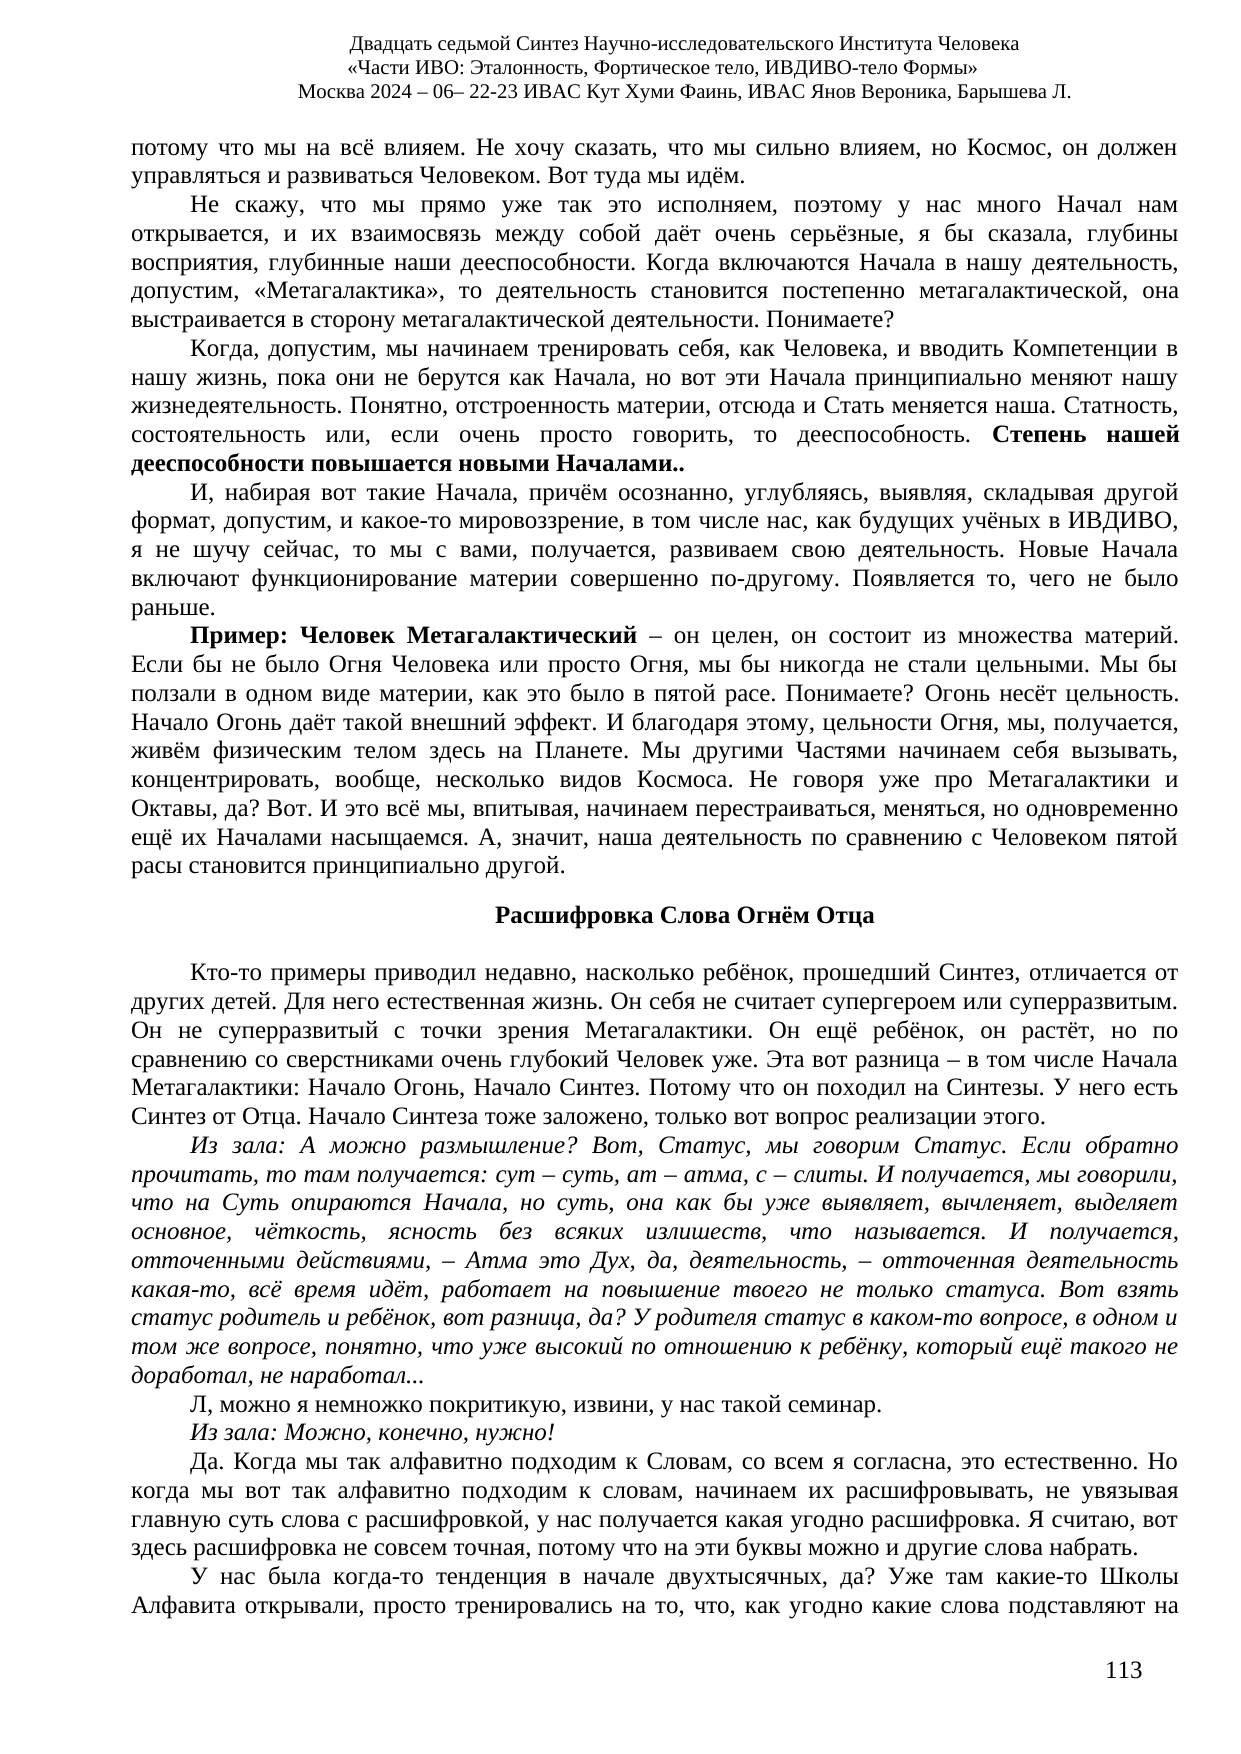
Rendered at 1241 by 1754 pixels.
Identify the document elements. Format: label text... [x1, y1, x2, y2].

text Из зала: Можно, конечно, нужно! [131, 1417, 1180, 1446]
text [131, 1561, 1180, 1619]
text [131, 132, 1180, 189]
text Кто-то примеры приводил недавно, насколько ребёнок, прошедший Синтез, отличается от других детей. Для него естественная жизнь. Он себя не считает супергероем или суперразвитым. Он не суперразвитый с точки зрения Метагалактики. Он ещё ребёнок, он растёт, но по сравнению со сверстниками очень глубокий Человек уже. Эта вот разница – в том числе Начала Метагалактики: Начало Огонь, Начало Синтез. Потому что он походил на Синтезы. У него есть Синтез от Отца. Начало Синтеза тоже заложено, только вот вопрос реализации этого. [131, 957, 1180, 1130]
text Пример: Человек Метагалактический – он целен, он состоит из множества материй. Если бы не было Огня Человека или просто Огня, мы бы никогда не стали цельными. Мы бы ползали в одном виде материи, как это было в пятой расе. Понимаете? Огонь несёт цельность. Начало Огонь даёт такой внешний эффект. И благодаря этому, цельности Огня, мы, получается, живём физическим телом здесь на Планете. Мы другими Частями начинаем себя вызывать, концентрировать, вообще, несколько видов Космоса. Не говоря уже про Метагалактики и Октавы, да? Вот. И это всё мы, впитывая, начинаем перестраиваться, меняться, но одновременно ещё их Началами насыщаемся. А, значит, наша деятельность по сравнению с Человеком пятой расы становится принципиально другой. [131, 620, 1180, 879]
text Л, можно я немножко покритикую, извини, у нас такой семинар. [131, 1389, 1180, 1417]
text Да. Когда мы так алфавитно подходим к Словам, со всем я согласна, это естественно. Но когда мы вот так алфавитно подходим к словам, начинаем их расшифровывать, не увязывая главную суть слова с расшифровкой, у нас получается какая угодно расшифровка. Я считаю, вот здесь расшифровка не совсем точная, потому что на эти буквы можно и другие слова набрать. [131, 1446, 1180, 1561]
subtitle Расшифровка Слова Огнём Отца [131, 900, 1180, 929]
text Когда, допустим, мы начинаем тренировать себя, как Человека, и вводить Компетенции в нашу жизнь, пока они не берутся как Начала, но вот эти Начала принципиально меняют нашу жизнедеятельность. Понятно, отстроенность материи, отсюда и Стать меняется наша. Статность, состоятельность или, если очень просто говорить, то дееспособность. Степень нашей дееспособности повышается новыми Началами.. [131, 333, 1180, 477]
text И, набирая вот такие Начала, причём осознанно, углубляясь, выявляя, складывая другой формат, допустим, и какое-то мировоззрение, в том числе нас, как будущих учёных в ИВДИВО, я не шучу сейчас, то мы с вами, получается, развиваем свою деятельность. Новые Начала включают функционирование материи совершенно по-другому. Появляется то, чего не было раньше. [131, 477, 1180, 620]
text Не скажу, что мы прямо уже так это исполняем, поэтому у нас много Начал нам открывается, и их взаимосвязь между собой даёт очень серьёзные, я бы сказала, глубины восприятия, глубинные наши дееспособности. Когда включаются Начала в нашу деятельность, допустим, «Метагалактика», то деятельность становится постепенно метагалактической, она выстраивается в сторону метагалактической деятельности. Понимаете? [131, 189, 1180, 333]
text Из зала: А можно размышление? Вот, Статус, мы говорим Статус. Если обратно прочитать, то там получается: сут – суть, ат – атма, с – слиты. И получается, мы говорили, что на Суть опираются Начала, но суть, она как бы уже выявляет, вычленяет, выделяет основное, чёткость, ясность без всяких излишеств, что называется. И получается, отточенными действиями, – Атма это Дух, да, деятельность, – отточенная деятельность какая-то, всё время идёт, работает на повышение твоего не только статуса. Вот взять статус родитель и ребёнок, вот разница, да? У родителя статус в каком-то вопросе, в одном и том же вопросе, понятно, что уже высокий по отношению к ребёнку, который ещё такого не доработал, не наработал... [131, 1130, 1180, 1389]
